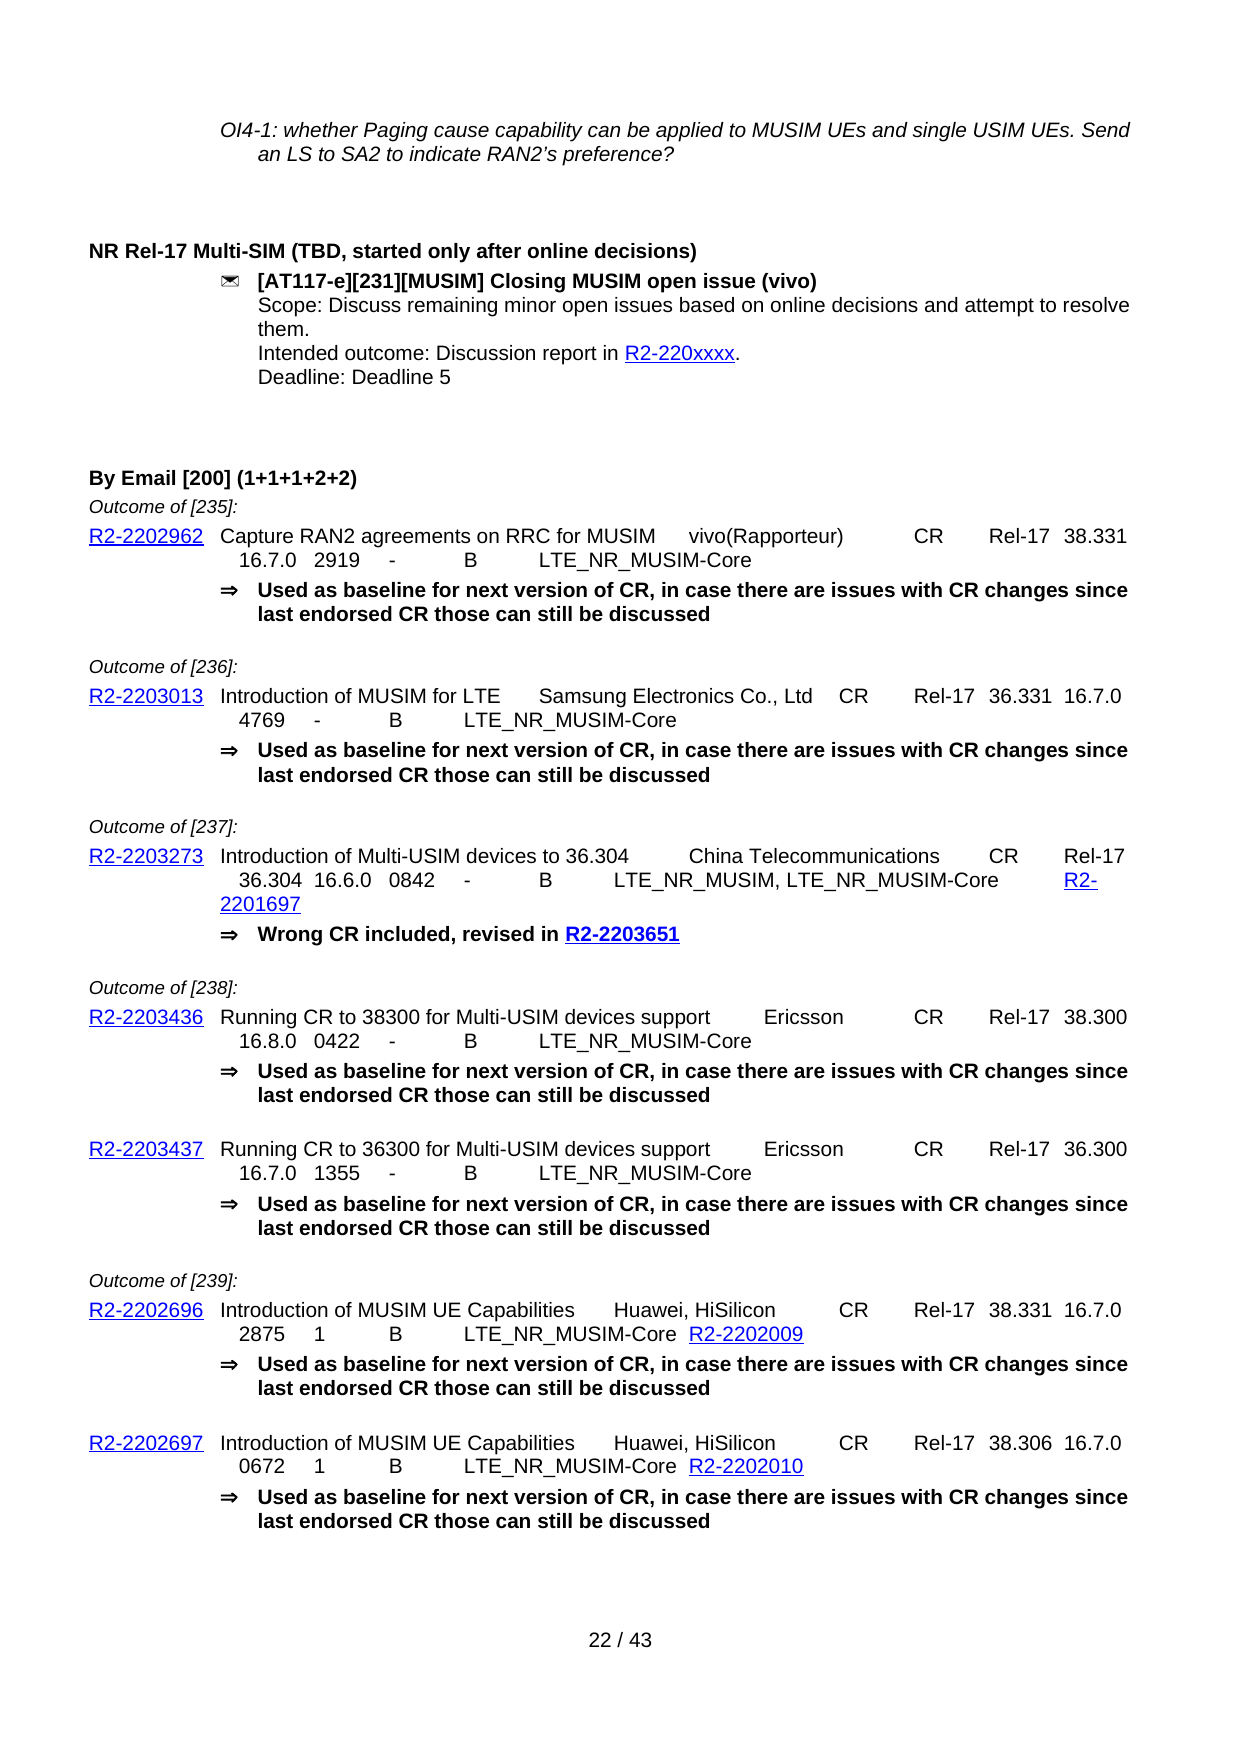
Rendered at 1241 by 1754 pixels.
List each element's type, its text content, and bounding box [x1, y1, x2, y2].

title R2-2202962 Capture RAN2 agreements on RRC for MUSIM vivo(Rapporteur) CR Rel-17 38.331 16.7.0 2919 - B LTE_NR_MUSIM-Core [89, 523, 1152, 571]
text Used as baseline for next version of CR, in case there are issues with CR changes since last endorsed CR those can still be discussed [220, 1484, 1152, 1533]
text Used as baseline for next version of CR, in case there are issues with CR changes since last endorsed CR those can still be discussed [220, 578, 1152, 626]
text NR Rel-17 Multi-SIM (TBD, started only after online decisions) [89, 239, 1152, 263]
title R2-2202696 Introduction of MUSIM UE Capabilities Huawei, HiSilicon CR Rel-17 38.331 16.7.0 2875 1 B LTE_NR_MUSIM-Core R2-2202009 [89, 1298, 1152, 1346]
text Outcome of [235]: [89, 496, 1152, 517]
text OI4-1: whether Paging cause capability can be applied to MUSIM UEs and single USIM UEs. Send an LS to SA2 to indicate RAN2’s preference? [220, 118, 1152, 166]
title R2-2203436 Running CR to 38300 for Multi-USIM devices support Ericsson CR Rel-17 38.300 16.8.0 0422 - B LTE_NR_MUSIM-Core [89, 1004, 1152, 1052]
text Used as baseline for next version of CR, in case there are issues with CR changes since last endorsed CR those can still be discussed [220, 1059, 1152, 1107]
title R2-2203437 Running CR to 36300 for Multi-USIM devices support Ericsson CR Rel-17 36.300 16.7.0 1355 - B LTE_NR_MUSIM-Core [89, 1137, 1152, 1185]
text [AT117-e][231][MUSIM] Closing MUSIM open issue (vivo) [220, 269, 1152, 293]
text Outcome of [236]: [89, 656, 1152, 678]
text Outcome of [237]: [89, 816, 1152, 838]
title R2-2203273 Introduction of Multi-USIM devices to 36.304 China Telecommunications CR Rel-17 36.304 16.6.0 0842 - B LTE_NR_MUSIM, LTE_NR_MUSIM-Core R2-2201697 [89, 844, 1152, 916]
text By Email [200] (1+1+1+2+2) [89, 466, 1152, 489]
text Used as baseline for next version of CR, in case there are issues with CR changes since last endorsed CR those can still be discussed [220, 1191, 1152, 1240]
text Used as baseline for next version of CR, in case there are issues with CR changes since last endorsed CR those can still be discussed [220, 1352, 1152, 1400]
text Outcome of [238]: [89, 977, 1152, 998]
text Scope: Discuss remaining minor open issues based on online decisions and attempt to resolve them. [220, 293, 1152, 341]
text Intended outcome: Discussion report in R2-220xxxx. [220, 341, 1152, 365]
title R2-2202697 Introduction of MUSIM UE Capabilities Huawei, HiSilicon CR Rel-17 38.306 16.7.0 0672 1 B LTE_NR_MUSIM-Core R2-2202010 [89, 1430, 1152, 1478]
text Outcome of [239]: [89, 1270, 1152, 1291]
text Deadline: Deadline 5 [220, 365, 1152, 389]
text Wrong CR included, revised in R2-2203651 [220, 922, 1152, 947]
title R2-2203013 Introduction of MUSIM for LTE Samsung Electronics Co., Ltd CR Rel-17 36.331 16.7.0 4769 - B LTE_NR_MUSIM-Core [89, 684, 1152, 732]
text Used as baseline for next version of CR, in case there are issues with CR changes since last endorsed CR those can still be discussed [220, 738, 1152, 786]
